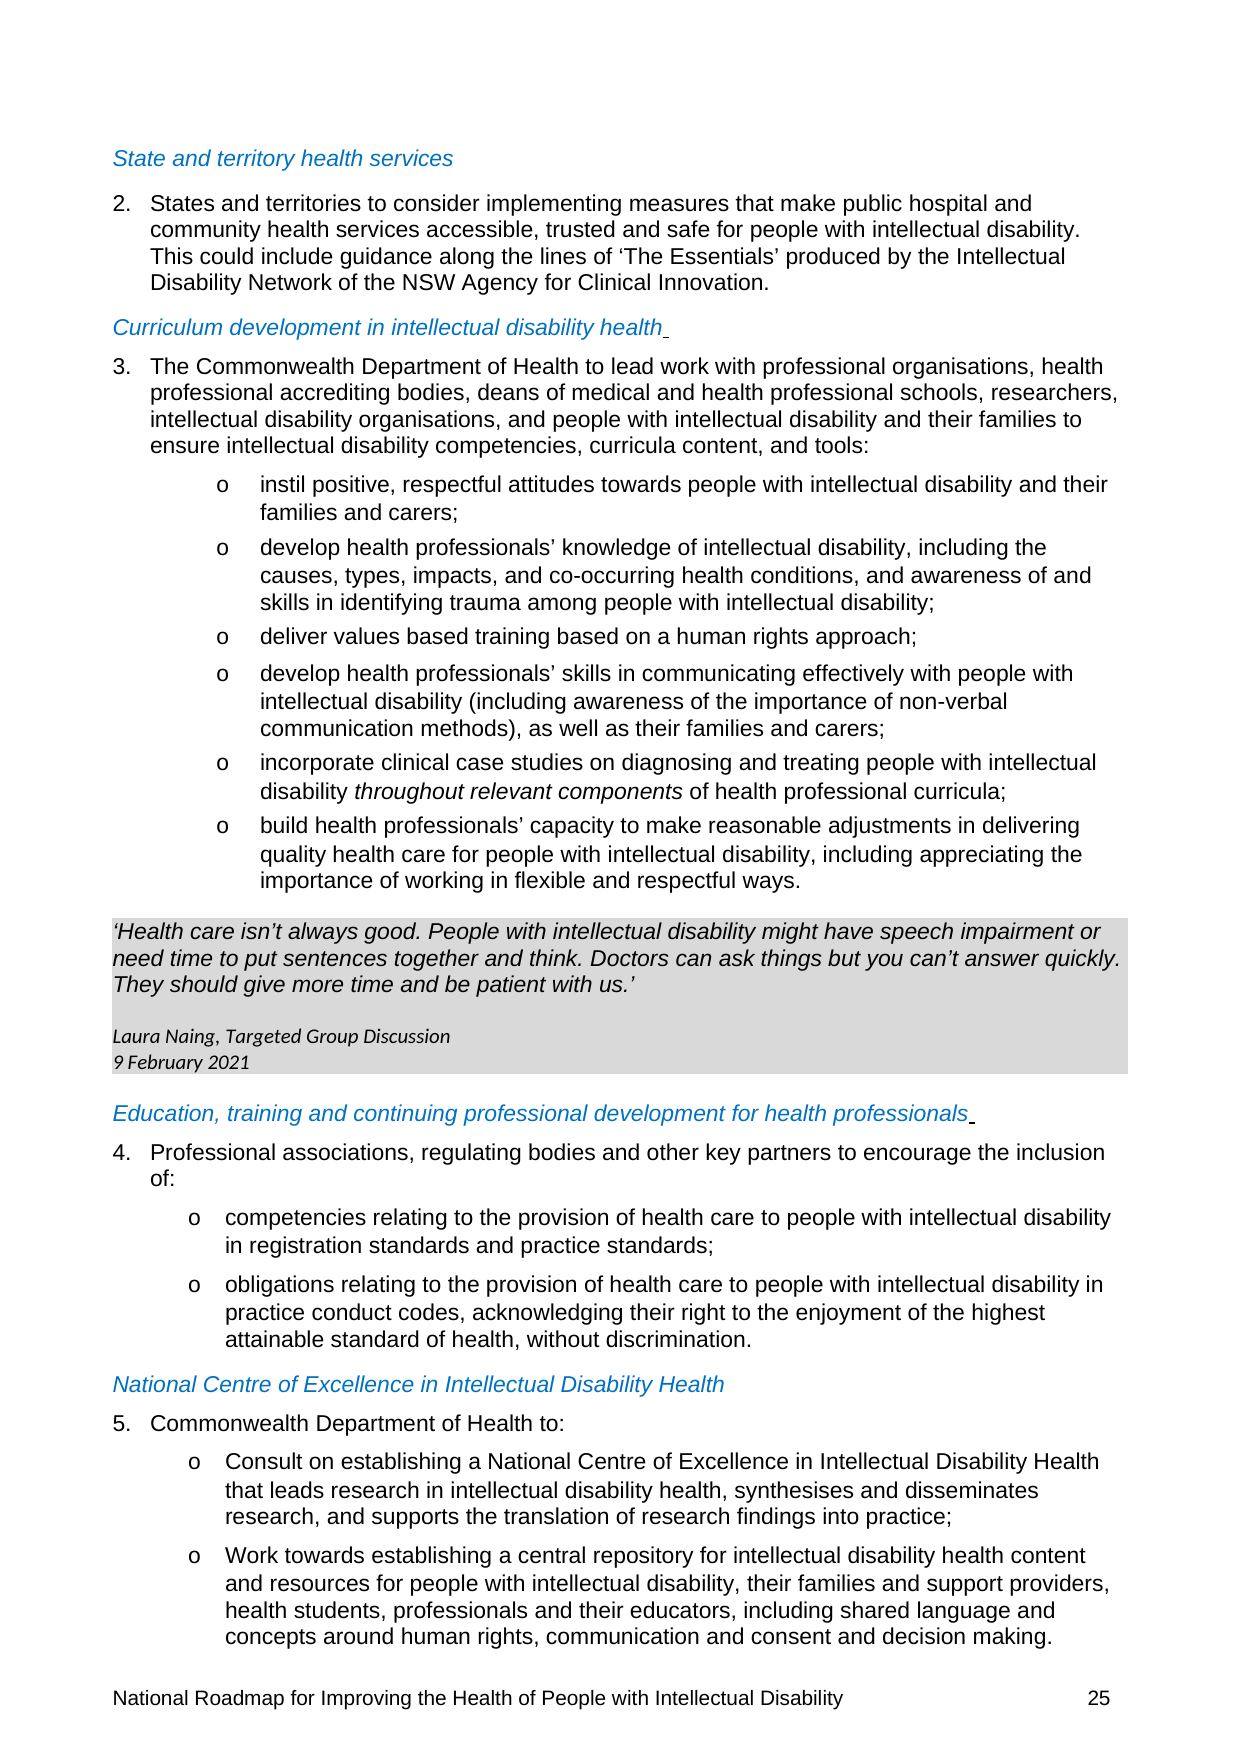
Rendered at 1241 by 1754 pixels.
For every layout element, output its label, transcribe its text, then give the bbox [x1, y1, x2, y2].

list competencies relating to the provision of health care to people with intellectual disability in registration standards and practice standards; [187, 1204, 1128, 1258]
list incorporate clinical case studies on diagnosing and treating people with intellectual disability throughout relevant components of health professional curricula; [216, 749, 1128, 804]
list States and territories to consider implementing measures that make public hospital and community health services accessible, trusted and safe for people with intellectual disability. This could include guidance along the lines of ‘The Essentials’ produced by the Intellectual Disability Network of the NSW Agency for Clinical Innovation. [112, 190, 1128, 295]
list develop health professionals’ knowledge of intellectual disability, including the causes, types, impacts, and co-occurring health conditions, and awareness of and skills in identifying trauma among people with intellectual disability; [216, 534, 1128, 615]
list Consult on establishing a National Centre of Excellence in Intellectual Disability Health that leads research in intellectual disability health, synthesises and disseminates research, and supports the translation of research findings into practice; [187, 1448, 1128, 1529]
text National Centre of Excellence in Intellectual Disability Health [112, 1371, 1128, 1397]
text ‘Health care isn’t always good. People with intellectual disability might have speech impairment or need time to put sentences together and think. Doctors can ask things but you can’t answer quickly. They should give more time and be patient with us.’ [112, 918, 1128, 997]
list build health professionals’ capacity to make reasonable adjustments in delivering quality health care for people with intellectual disability, including appreciating the importance of working in flexible and respectful ways. [216, 812, 1128, 893]
text Curriculum development in intellectual disability health [112, 314, 1128, 340]
list instil positive, respectful attitudes towards people with intellectual disability and their families and carers; [216, 471, 1128, 526]
list obligations relating to the provision of health care to people with intellectual disability in practice conduct codes, acknowledging their right to the enjoyment of the highest attainable standard of health, without discrimination. [187, 1271, 1128, 1352]
list The Commonwealth Department of Health to lead work with professional organisations, health professional accrediting bodies, deans of medical and health professional schools, researchers, intellectual disability organisations, and people with intellectual disability and their families to ensure intellectual disability competencies, curricula content, and tools: [112, 353, 1128, 458]
text Education, training and continuing professional development for health professionals [112, 1099, 1128, 1126]
list Professional associations, regulating bodies and other key partners to encourage the inclusion of: [112, 1138, 1128, 1191]
list deliver values based training based on a human rights approach; [216, 623, 1128, 652]
list Work towards establishing a central repository for intellectual disability health content and resources for people with intellectual disability, their families and support providers, health students, professionals and their educators, including shared language and concepts around human rights, communication and consent and decision making. [187, 1542, 1128, 1649]
text Laura Naing, Targeted Group Discussion 9 February 2021 [112, 1024, 1128, 1074]
text State and territory health services [112, 145, 1128, 171]
list Commonwealth Department of Health to: [112, 1409, 1128, 1436]
list develop health professionals’ skills in communicating effectively with people with intellectual disability (including awareness of the importance of non-verbal communication methods), as well as their families and carers; [216, 660, 1128, 741]
